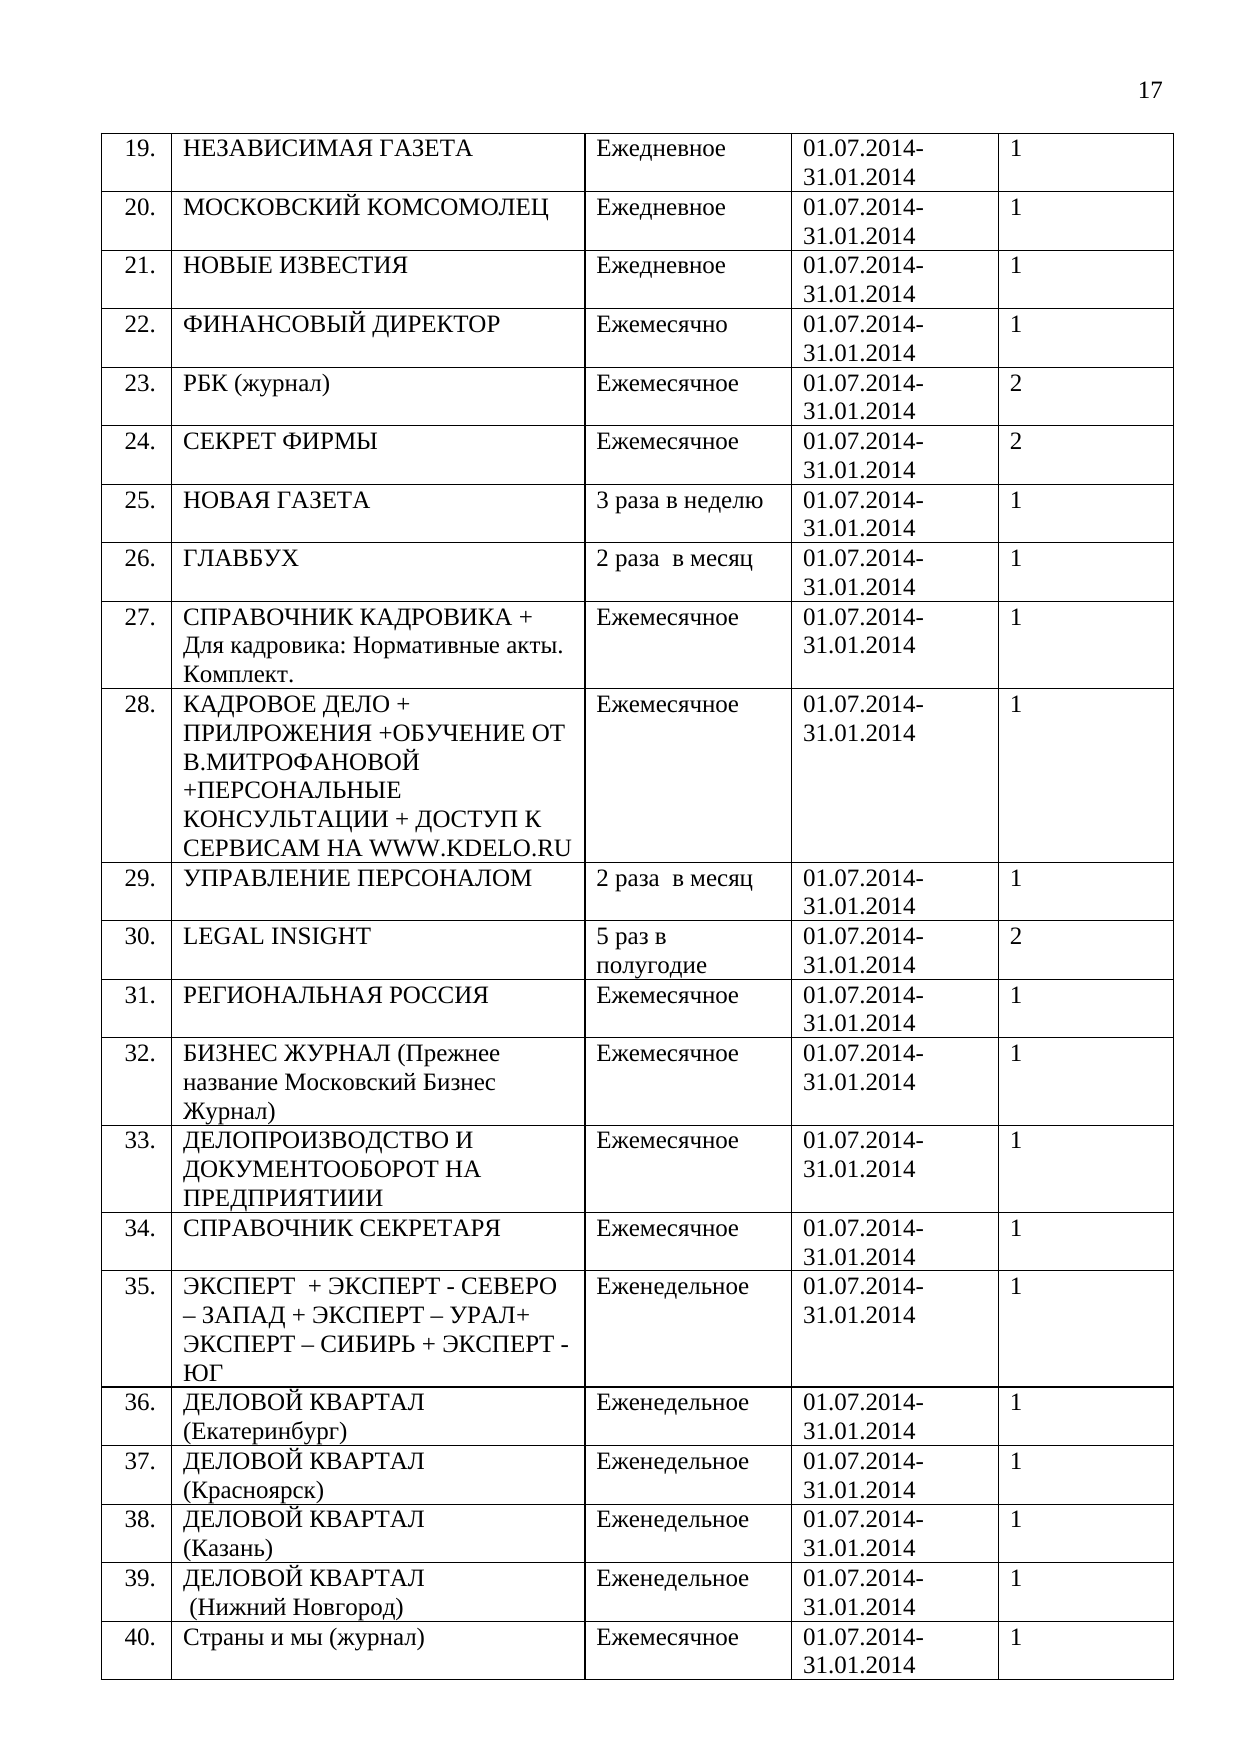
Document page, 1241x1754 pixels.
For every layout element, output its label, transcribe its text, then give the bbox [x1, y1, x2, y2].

table_cell [102, 309, 171, 367]
table_cell [102, 426, 171, 484]
table_cell [102, 980, 171, 1037]
table_cell Ежемесячное [586, 426, 791, 484]
table_cell МОСКОВСКИЙ КОМСОМОЛЕЦ [172, 192, 584, 249]
table_cell 01.07.2014-31.01.2014 [792, 602, 998, 688]
table_cell Ежемесячное [586, 1126, 791, 1212]
table_cell 3 раза в неделю [586, 485, 791, 542]
table_cell ДЕЛОВОЙ КВАРТАЛ (Нижний Новгород) [172, 1563, 584, 1621]
table_cell 01.07.2014-31.01.2014 [792, 192, 998, 249]
table_cell УПРАВЛЕНИЕ ПЕРСОНАЛОМ [172, 863, 584, 920]
table_cell ЭКСПЕРТ + ЭКСПЕРТ - СЕВЕРО – ЗАПАД + ЭКСПЕРТ – УРАЛ+ ЭКСПЕРТ – СИБИРЬ + ЭКСПЕРТ - ЮГ [172, 1271, 584, 1386]
table_cell 2 раза в месяц [586, 543, 791, 601]
table_cell 01.07.2014-31.01.2014 [792, 1213, 998, 1270]
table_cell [792, 1563, 998, 1621]
table_cell ГЛАВБУХ [172, 543, 584, 601]
table_cell Ежемесячное [586, 980, 791, 1037]
table_cell НОВЫЕ ИЗВЕСТИЯ [172, 251, 584, 308]
table_cell 01.07.2014-31.01.2014 [792, 543, 998, 601]
table_cell [102, 1271, 171, 1386]
table_cell 2 [999, 426, 1173, 484]
table_cell ФИНАНСОВЫЙ ДИРЕКТОР [172, 309, 584, 367]
table_cell [102, 1622, 171, 1679]
table_cell ДЕЛОВОЙ КВАРТАЛ (Казань) [172, 1505, 584, 1562]
table_cell [102, 1505, 171, 1562]
table_cell Ежемесячное [586, 1038, 791, 1124]
table_cell ДЕЛОВОЙ КВАРТАЛ (Красноярск) [172, 1446, 584, 1503]
table_cell НЕЗАВИСИМАЯ ГАЗЕТА [172, 134, 584, 191]
table_cell 01.07.2014-31.01.2014 [792, 980, 998, 1037]
table_cell [102, 1563, 171, 1621]
table_cell СПРАВОЧНИК КАДРОВИКА + Для кадровика: Нормативные акты. Комплект. [172, 602, 584, 688]
table_cell РЕГИОНАЛЬНАЯ РОССИЯ [172, 980, 584, 1037]
table_cell 01.07.2014-31.01.2014 [792, 1126, 998, 1212]
table_cell 1 [999, 485, 1173, 542]
table_cell 01.07.2014-31.01.2014 [792, 368, 998, 425]
table_cell 01.07.2014-31.01.2014 [792, 309, 998, 367]
table_cell [102, 1038, 171, 1124]
table_cell 01.07.2014-31.01.2014 [792, 1038, 998, 1124]
table_cell 1 [999, 689, 1173, 862]
table_cell 01.07.2014-31.01.2014 [792, 863, 998, 920]
table_cell [102, 485, 171, 542]
table_cell [102, 543, 171, 601]
table_cell Ежемесячно [586, 309, 791, 367]
table_cell 5 раз в полугодие [586, 921, 791, 979]
table_cell ДЕЛОВОЙ КВАРТАЛ (Екатеринбург) [172, 1388, 584, 1445]
table_cell Страны и мы (журнал) [172, 1622, 584, 1679]
table_cell [102, 1388, 171, 1445]
table_cell 2 [999, 368, 1173, 425]
table_cell 1 [999, 1446, 1173, 1503]
table_cell [102, 134, 171, 191]
table_cell [102, 251, 171, 308]
table_cell Ежемесячное [586, 368, 791, 425]
table_cell 1 [999, 1563, 1173, 1621]
table_cell Еженедельное [586, 1271, 791, 1386]
table_cell 1 [999, 1038, 1173, 1124]
table_cell 1 [999, 1126, 1173, 1212]
table_cell 1 [999, 134, 1173, 191]
table_cell БИЗНЕС ЖУРНАЛ (Прежнее название Московский Бизнес Журнал) [172, 1038, 584, 1124]
table_cell [102, 602, 171, 688]
table_cell [102, 368, 171, 425]
table_cell Ежедневное [586, 134, 791, 191]
table_cell [102, 863, 171, 920]
table_cell Ежемесячное [586, 689, 791, 862]
table_cell 01.07.2014-31.01.2014 [792, 1388, 998, 1445]
table_cell Еженедельное [586, 1446, 791, 1503]
table_cell [102, 921, 171, 979]
table_cell 01.07.2014-31.01.2014 [792, 921, 998, 979]
table_cell [102, 1126, 171, 1212]
table_cell НОВАЯ ГАЗЕТА [172, 485, 584, 542]
table_cell РБК (журнал) [172, 368, 584, 425]
table_cell 2 раза в месяц [586, 863, 791, 920]
table_cell [102, 1213, 171, 1270]
table_cell [102, 1446, 171, 1503]
table_cell 1 [999, 543, 1173, 601]
table_cell Ежемесячное [586, 1213, 791, 1270]
table_cell 2 [999, 921, 1173, 979]
table_cell ДЕЛОПРОИЗВОДСТВО И ДОКУМЕНТООБОРОТ НА ПРЕДПРИЯТИИИ [172, 1126, 584, 1212]
table_cell 1 [999, 1505, 1173, 1562]
table_cell 1 [999, 309, 1173, 367]
table_cell КАДРОВОЕ ДЕЛО + ПРИЛРОЖЕНИЯ +ОБУЧЕНИЕ ОТ В.МИТРОФАНОВОЙ +ПЕРСОНАЛЬНЫЕ КОНСУЛЬТАЦИИ + ДОСТУП К СЕРВИСАМ НА WWW.KDELO.RU [172, 689, 584, 862]
table_cell 01.07.2014-31.01.2014 [792, 1505, 998, 1562]
table_cell Ежедневное [586, 192, 791, 249]
table_cell [102, 689, 171, 862]
table_cell Еженедельное [586, 1505, 791, 1562]
table_cell 1 [999, 1213, 1173, 1270]
table_cell 1 [999, 1622, 1173, 1679]
table_cell 01.07.2014-31.01.2014 [792, 485, 998, 542]
table_cell СЕКРЕТ ФИРМЫ [172, 426, 584, 484]
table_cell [792, 134, 998, 191]
table_cell Ежемесячное [586, 1622, 791, 1679]
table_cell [792, 1622, 998, 1679]
table_cell 1 [999, 1388, 1173, 1445]
table_cell LEGAL INSIGHT [172, 921, 584, 979]
table_cell Еженедельное [586, 1563, 791, 1621]
table_cell 01.07.2014-31.01.2014 [792, 689, 998, 862]
table_cell 1 [999, 192, 1173, 249]
table_cell 1 [999, 602, 1173, 688]
table_cell 01.07.2014-31.01.2014 [792, 426, 998, 484]
table_cell 01.07.2014-31.01.2014 [792, 1446, 998, 1503]
table_cell 01.07.2014-31.01.2014 [792, 1271, 998, 1386]
table_cell СПРАВОЧНИК СЕКРЕТАРЯ [172, 1213, 584, 1270]
table_cell 1 [999, 251, 1173, 308]
table_cell Ежедневное [586, 251, 791, 308]
table_cell 01.07.2014-31.01.2014 [792, 251, 998, 308]
table_cell [102, 192, 171, 249]
table_cell 1 [999, 1271, 1173, 1386]
table_cell Еженедельное [586, 1388, 791, 1445]
table_cell 1 [999, 980, 1173, 1037]
table_cell 1 [999, 863, 1173, 920]
table_cell Ежемесячное [586, 602, 791, 688]
